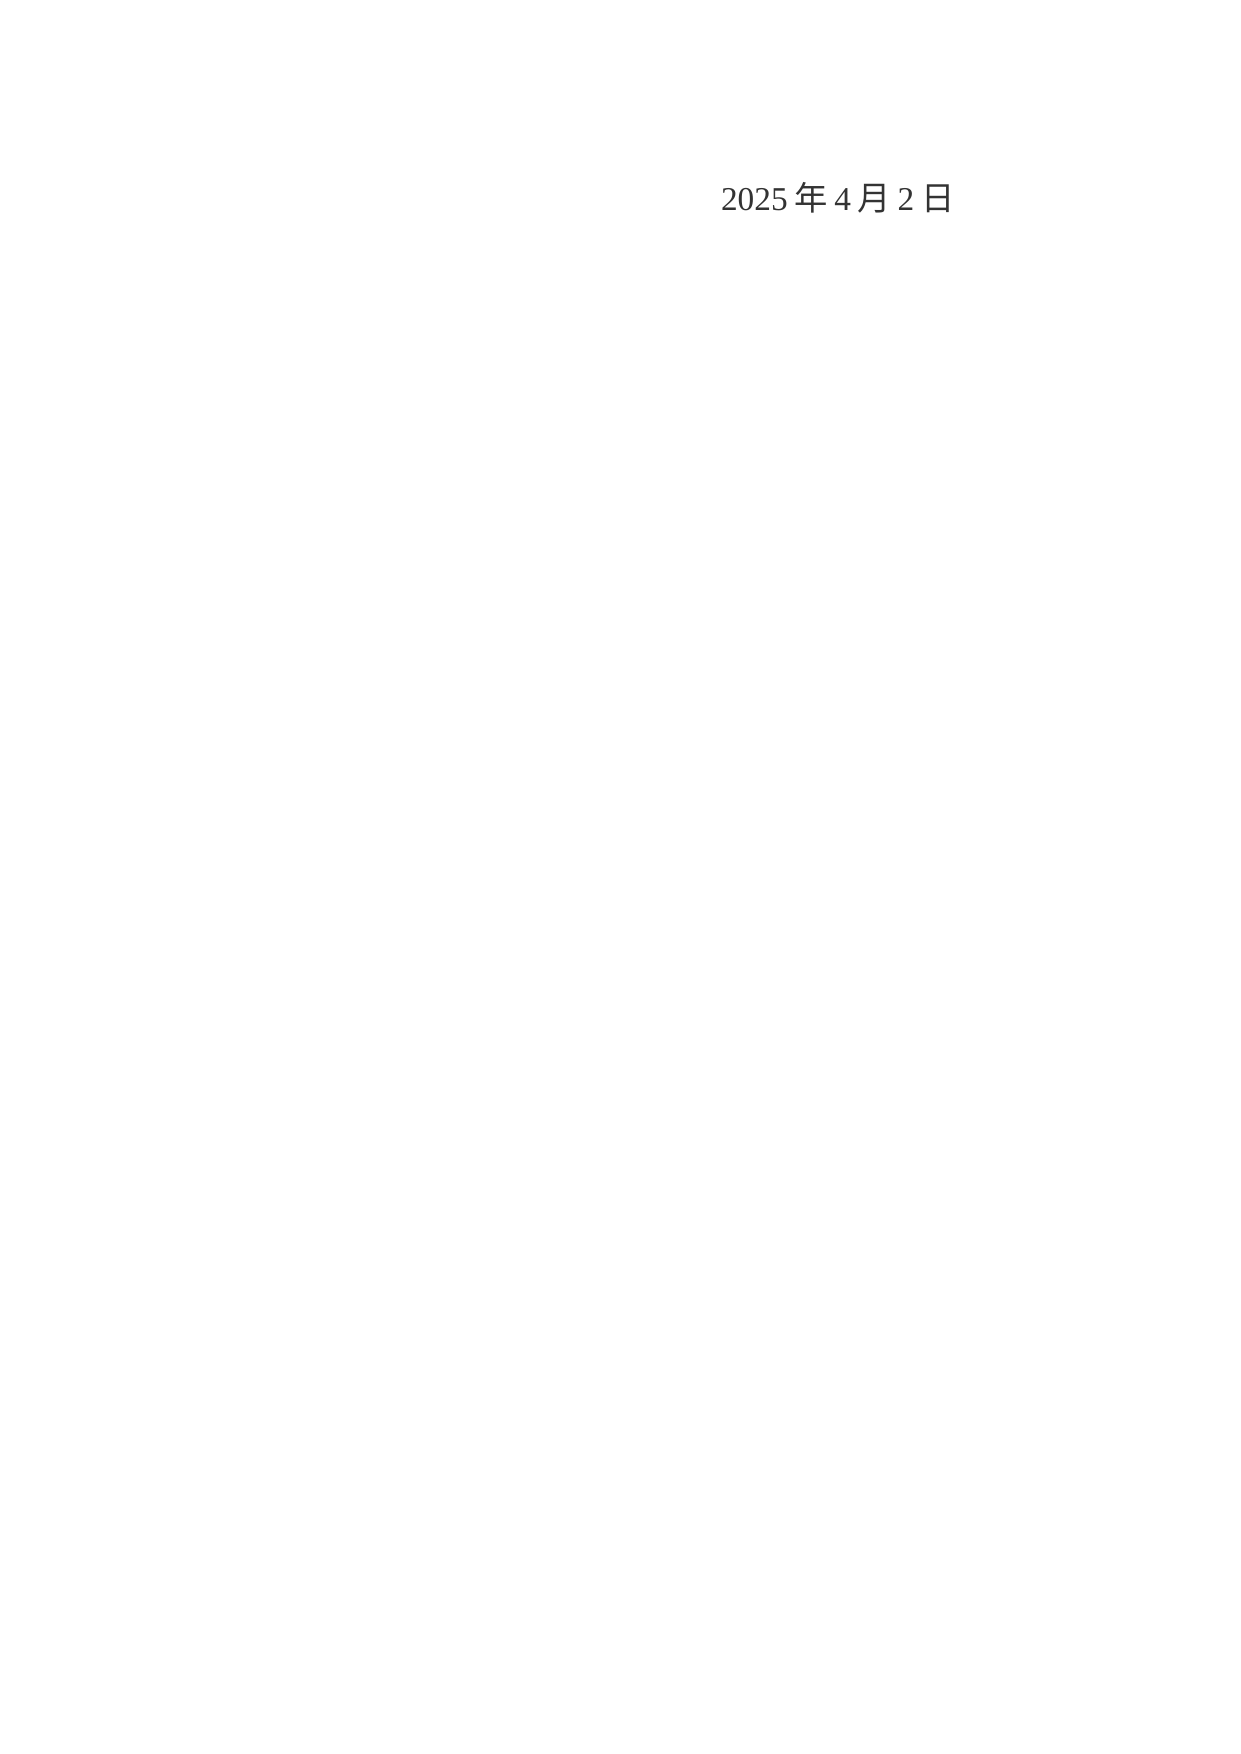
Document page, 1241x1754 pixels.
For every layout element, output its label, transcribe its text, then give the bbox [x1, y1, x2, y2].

text 2025年4月2日 [187, 162, 1053, 222]
